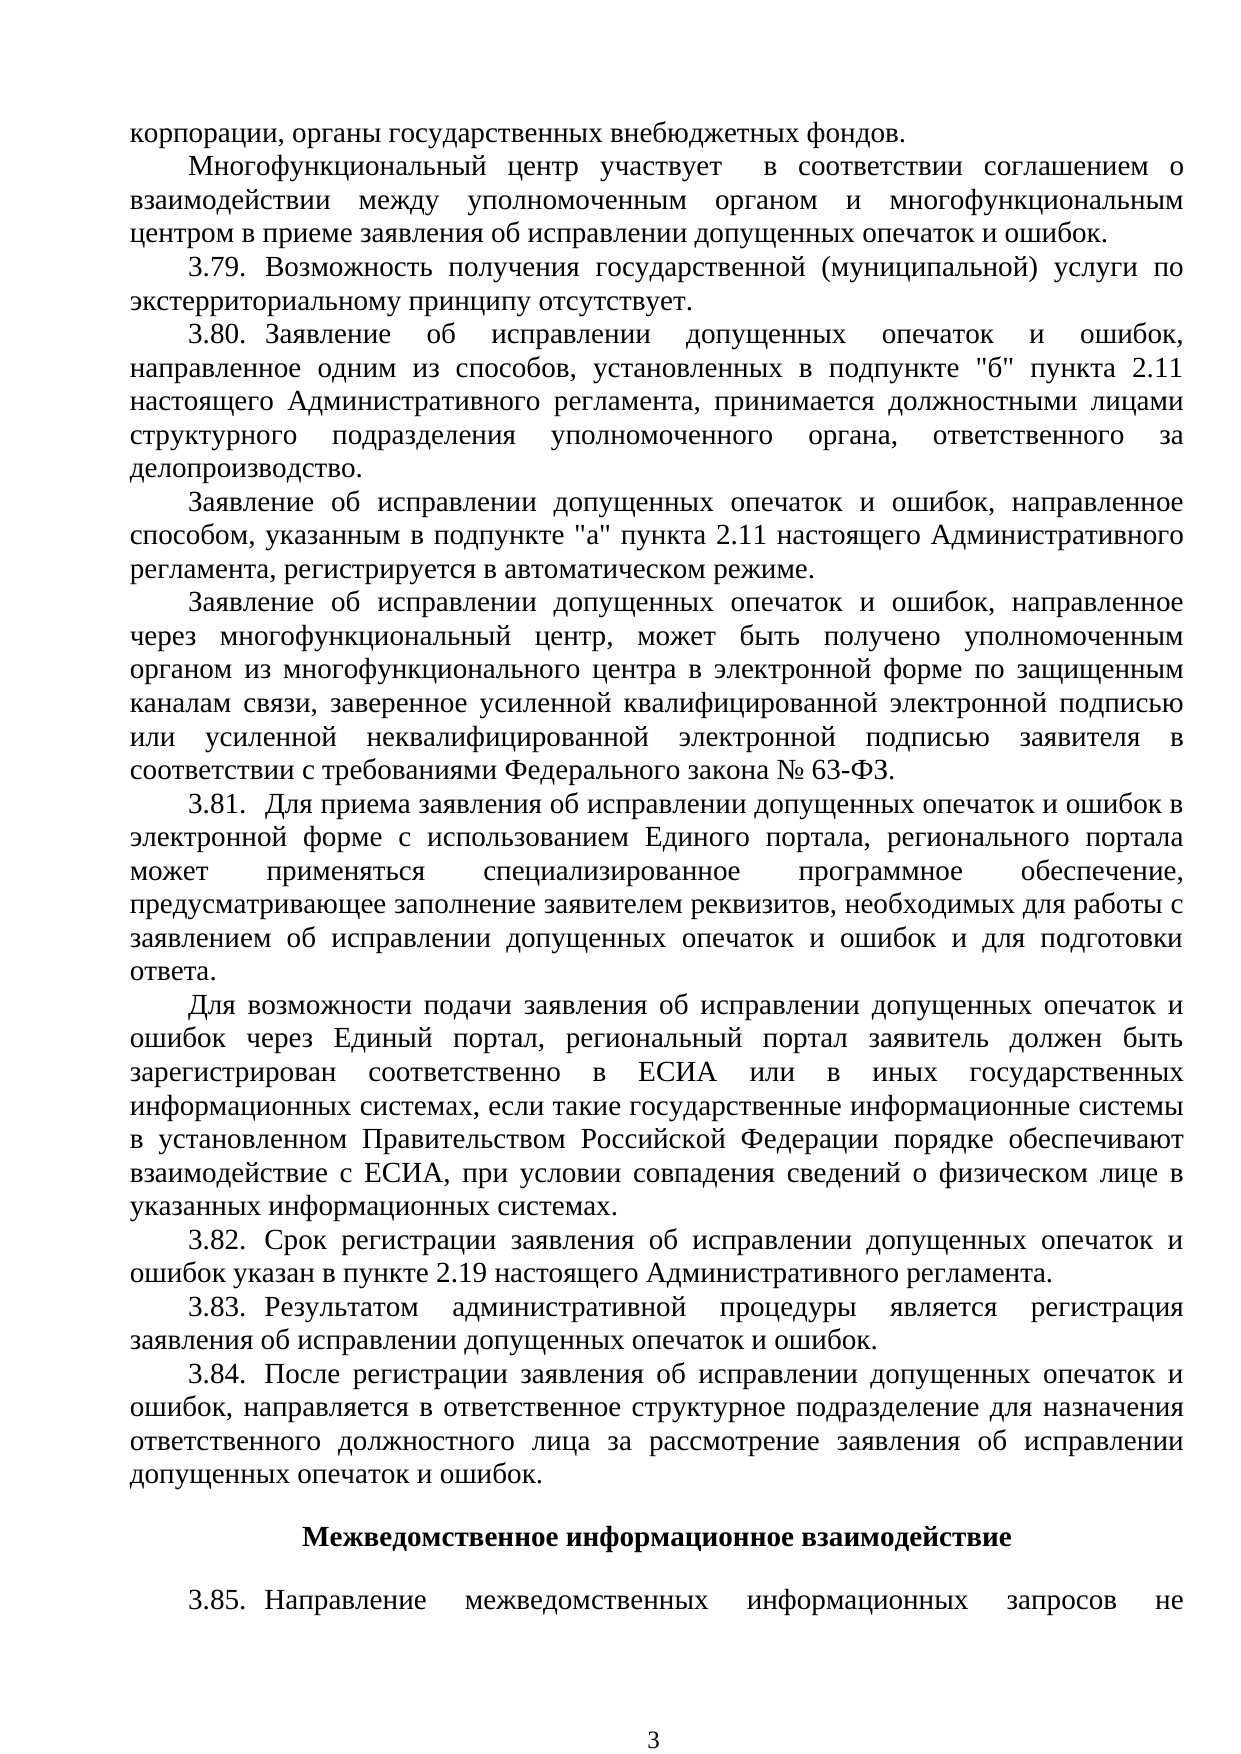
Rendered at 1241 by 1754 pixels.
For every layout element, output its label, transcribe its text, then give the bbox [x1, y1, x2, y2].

text Заявление об исправлении допущенных опечаток и ошибок, направленное способом, указанным в подпункте "а" пункта 2.11 настоящего Административного регламента, регистрируется в автоматическом режиме. [129, 484, 1184, 584]
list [129, 1582, 1184, 1616]
text Заявление об исправлении допущенных опечаток и ошибок, направленное через многофункциональный центр, может быть получено уполномоченным органом из многофункционального центра в электронной форме по защищенным каналам связи, заверенное усиленной квалифицированной электронной подписью или усиленной неквалифицированной электронной подписью заявителя в соответствии с требованиями Федерального закона № 63-ФЗ. [129, 584, 1184, 786]
list Заявление об исправлении допущенных опечаток и ошибок, направленное одним из способов, установленных в подпункте "б" пункта 2.11 настоящего Административного регламента, принимается должностными лицами структурного подразделения уполномоченного органа, ответственного за делопроизводство. [129, 316, 1184, 484]
list После регистрации заявления об исправлении допущенных опечаток и ошибок, направляется в ответственное структурное подразделение для назначения ответственного должностного лица за рассмотрение заявления об исправлении допущенных опечаток и ошибок. [129, 1356, 1184, 1490]
list Результатом административной процедуры является регистрация заявления об исправлении допущенных опечаток и ошибок. [129, 1289, 1184, 1356]
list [129, 115, 1184, 148]
text Межведомственное информационное взаимодействие [129, 1519, 1184, 1553]
list Срок регистрации заявления об исправлении допущенных опечаток и ошибок указан в пункте 2.19 настоящего Административного регламента. [129, 1222, 1184, 1289]
list Для приема заявления об исправлении допущенных опечаток и ошибок в электронной форме с использованием Единого портала, регионального портала может применяться специализированное программное обеспечение, предусматривающее заполнение заявителем реквизитов, необходимых для работы с заявлением об исправлении допущенных опечаток и ошибок и для подготовки ответа. [129, 786, 1184, 987]
list Возможность получения государственной (муниципальной) услуги по экстерриториальному принципу отсутствует. [129, 249, 1184, 316]
text Для возможности подачи заявления об исправлении допущенных опечаток и ошибок через Единый портал, региональный портал заявитель должен быть зарегистрирован соответственно в ЕСИА или в иных государственных информационных системах, если такие государственные информационные системы в установленном Правительством Российской Федерации порядке обеспечивают взаимодействие с ЕСИА, при условии совпадения сведений о физическом лице в указанных информационных системах. [129, 987, 1184, 1222]
text Многофункциональный центр участвует в соответствии соглашением о взаимодействии между уполномоченным органом и многофункциональным центром в приеме заявления об исправлении допущенных опечаток и ошибок. [129, 148, 1184, 249]
